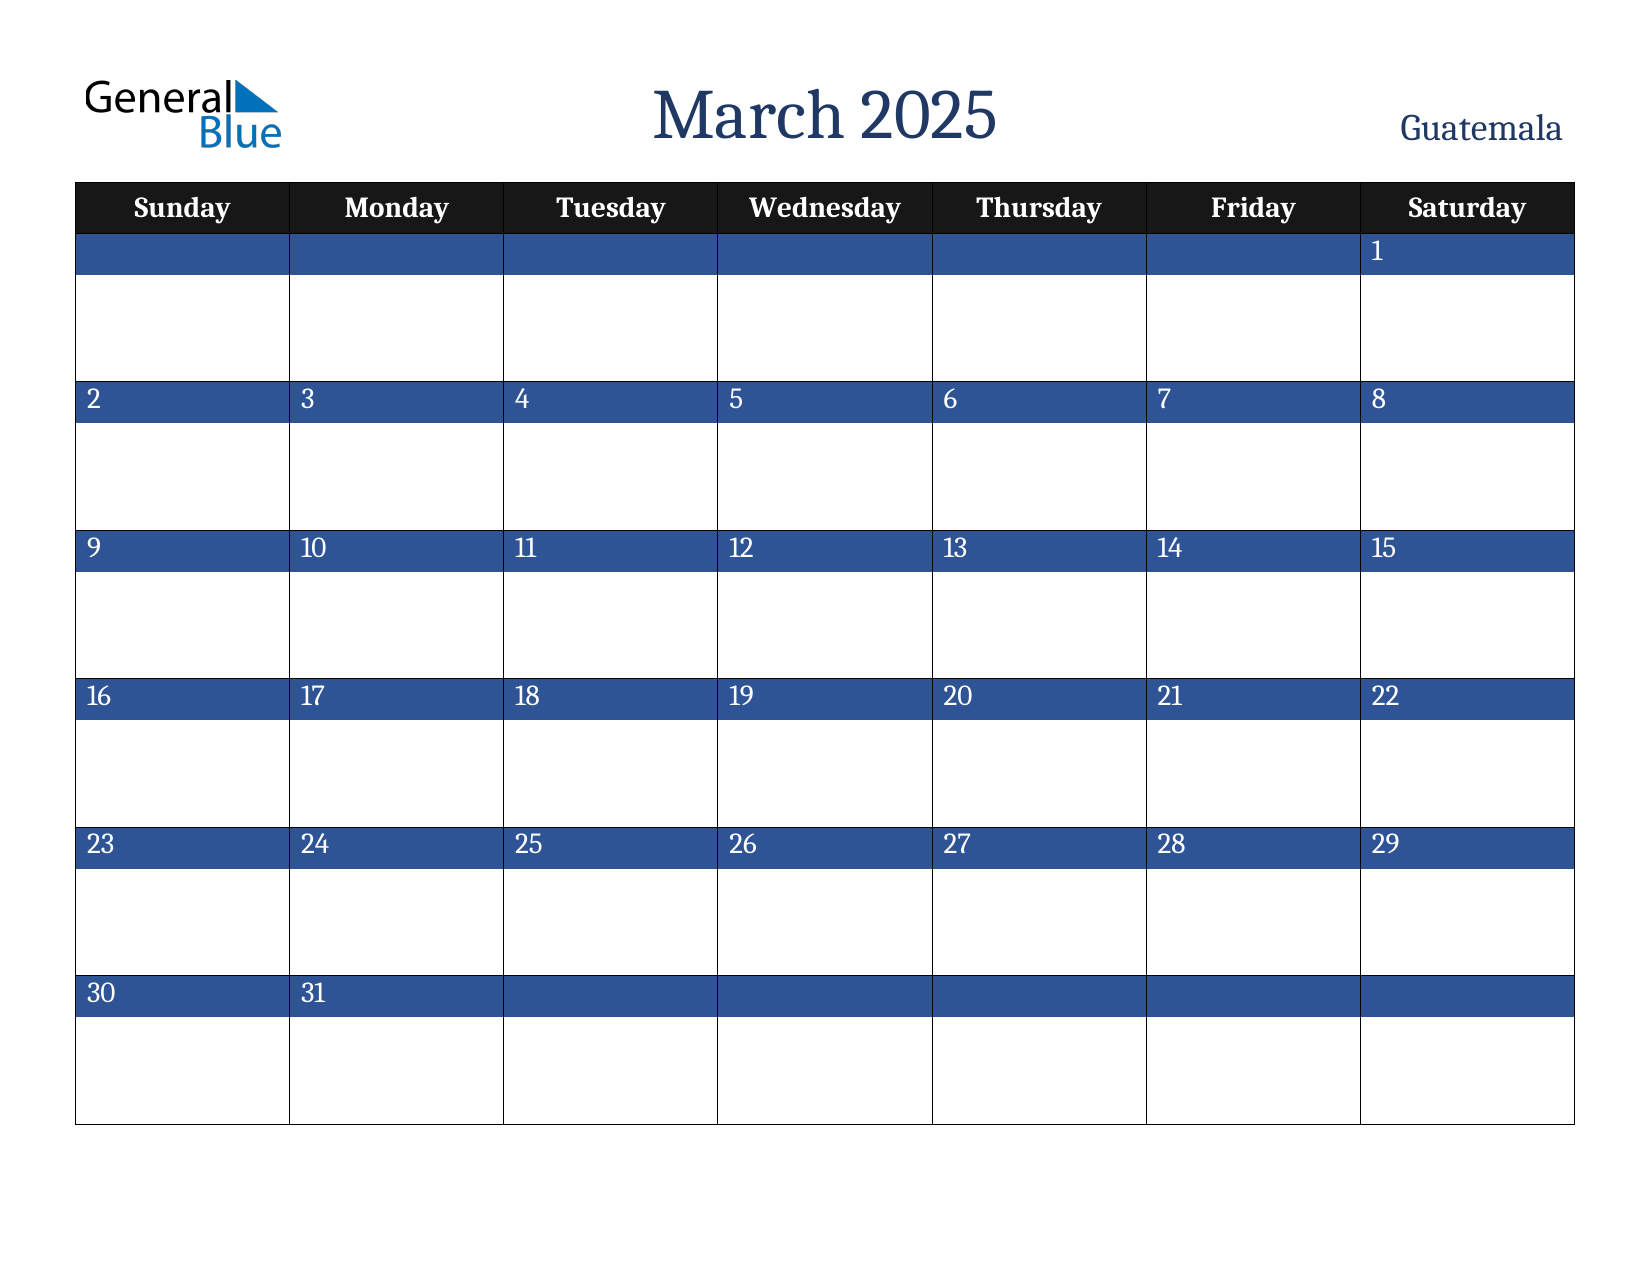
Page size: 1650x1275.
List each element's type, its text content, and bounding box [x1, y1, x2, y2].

table_cell 23 [76, 828, 289, 869]
table_cell 10 [290, 531, 503, 572]
table_cell [76, 275, 289, 381]
table_cell 9 [76, 531, 289, 572]
picture [86, 80, 281, 148]
table_cell [718, 275, 932, 381]
table_cell [290, 869, 503, 975]
table_cell [1361, 572, 1574, 678]
table_cell [504, 234, 717, 275]
table_cell 13 [933, 531, 1146, 572]
table_cell [933, 976, 1146, 1017]
table_cell Saturday [1361, 183, 1574, 233]
table_cell 3 [290, 382, 503, 423]
table_cell 1 [1361, 234, 1574, 275]
table_cell Monday [290, 183, 503, 233]
table_cell [290, 572, 503, 678]
table_cell [504, 275, 717, 381]
table_cell [718, 1017, 932, 1123]
table_cell Sunday [76, 183, 289, 233]
table_cell [290, 1017, 503, 1123]
table_cell [76, 423, 289, 530]
table_cell [933, 275, 1146, 381]
table_cell 20 [933, 679, 1146, 720]
table_cell [933, 869, 1146, 975]
table_cell [1147, 423, 1360, 530]
table_cell 2 [76, 382, 289, 423]
table_cell [76, 1017, 289, 1123]
table_cell [718, 720, 932, 827]
table_cell [1147, 234, 1360, 275]
table_cell [1361, 976, 1574, 1017]
table_cell [1361, 1017, 1574, 1123]
table_cell [1361, 275, 1574, 381]
table_cell [1147, 976, 1360, 1017]
table_cell 7 [1147, 382, 1360, 423]
table_cell [76, 572, 289, 678]
table_cell [76, 720, 289, 827]
table_cell 26 [718, 828, 932, 869]
table_cell [933, 720, 1146, 827]
table_cell [933, 234, 1146, 275]
table_cell 27 [933, 828, 1146, 869]
table_cell 5 [718, 382, 932, 423]
table_cell 31 [290, 976, 503, 1017]
table_cell [933, 1017, 1146, 1123]
table_cell [290, 720, 503, 827]
table_cell [1361, 423, 1574, 530]
table_cell [290, 275, 503, 381]
table_cell [1361, 720, 1574, 827]
table_cell 25 [504, 828, 717, 869]
table_cell [290, 234, 503, 275]
table_cell 19 [718, 679, 932, 720]
table_cell [1147, 720, 1360, 827]
table_cell 30 [76, 976, 289, 1017]
table_cell 29 [1361, 828, 1574, 869]
table_cell Tuesday [504, 183, 717, 233]
table_header [76, 75, 503, 182]
table_cell [504, 720, 717, 827]
table_cell 15 [1361, 531, 1574, 572]
table_cell Friday [1147, 183, 1360, 233]
table_header March 2025 [504, 75, 1146, 182]
table_cell [290, 423, 503, 530]
table_cell Thursday [933, 183, 1146, 233]
table_cell [718, 234, 932, 275]
table_cell [718, 869, 932, 975]
table_cell 6 [933, 382, 1146, 423]
table_cell [76, 234, 289, 275]
table_cell 16 [76, 679, 289, 720]
table_cell [933, 572, 1146, 678]
table_cell [504, 976, 717, 1017]
table_cell 8 [1361, 382, 1574, 423]
table_cell [1147, 275, 1360, 381]
table_cell 22 [1361, 679, 1574, 720]
table_cell [718, 423, 932, 530]
table_cell 12 [718, 531, 932, 572]
table_cell [1147, 572, 1360, 678]
table_cell 4 [504, 382, 717, 423]
table_cell 14 [1147, 531, 1360, 572]
table_cell Wednesday [718, 183, 932, 233]
table_cell [504, 869, 717, 975]
table_cell [76, 869, 289, 975]
table_cell [933, 423, 1146, 530]
table_cell 18 [504, 679, 717, 720]
table_cell 21 [1147, 679, 1360, 720]
table_cell [718, 572, 932, 678]
table_cell [504, 1017, 717, 1123]
table_cell [718, 976, 932, 1017]
table_cell 24 [290, 828, 503, 869]
table_cell [1361, 869, 1574, 975]
table_cell 11 [504, 531, 717, 572]
table_cell [1147, 869, 1360, 975]
table_cell [504, 572, 717, 678]
table_header Guatemala [1146, 75, 1574, 182]
table_cell 17 [290, 679, 503, 720]
table_cell [1147, 1017, 1360, 1123]
table_cell [504, 423, 717, 530]
table_cell 28 [1147, 828, 1360, 869]
